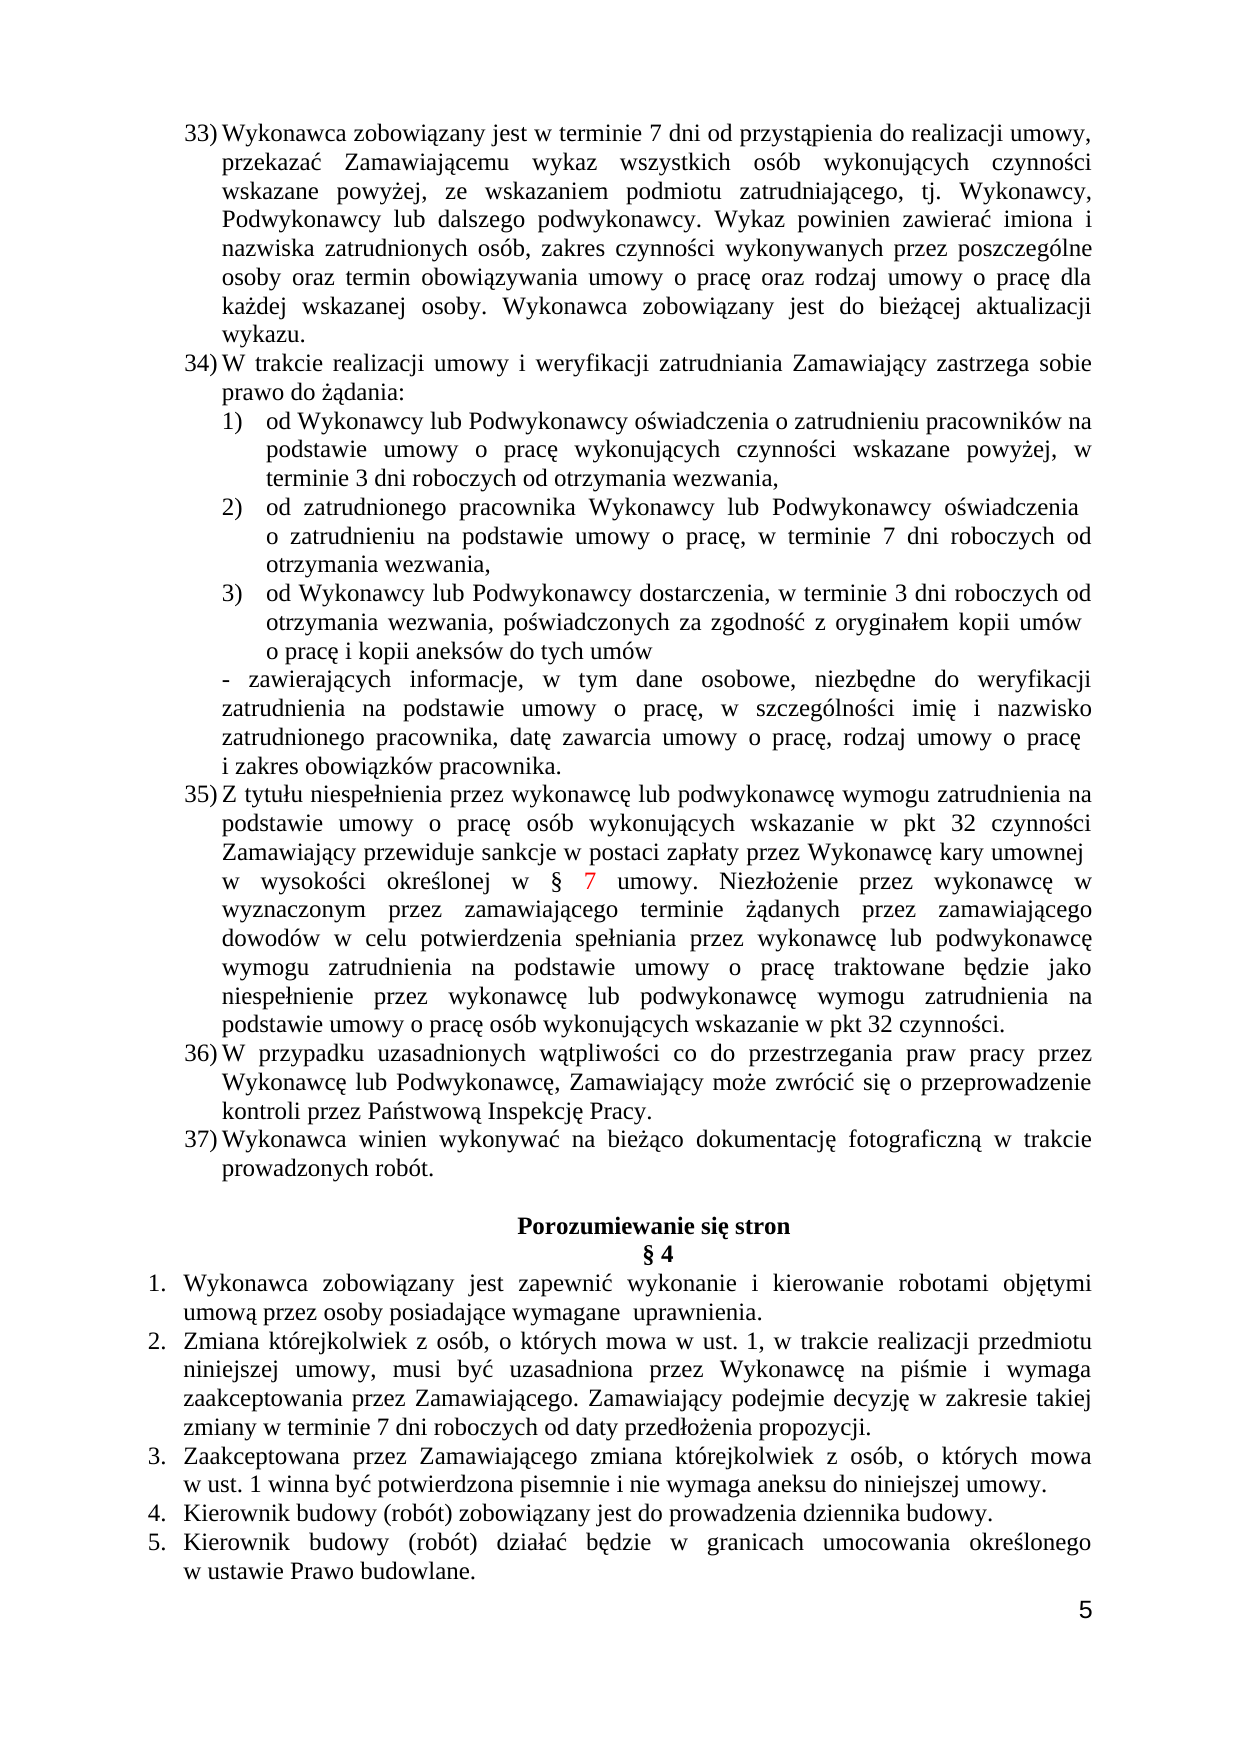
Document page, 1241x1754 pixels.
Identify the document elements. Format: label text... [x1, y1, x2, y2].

list Z tytułu niespełnienia przez wykonawcę lub podwykonawcę wymogu zatrudnienia na podstawie umowy o pracę osób wykonujących wskazanie w pkt 32 czynności Zamawiający przewiduje sankcje w postaci zapłaty przez Wykonawcę kary umownej w wysokości określonej w § 7 umowy. Niezłożenie przez wykonawcę w wyznaczonym przez zamawiającego terminie żądanych przez zamawiającego dowodów w celu potwierdzenia spełniania przez wykonawcę lub podwykonawcę wymogu zatrudnienia na podstawie umowy o pracę traktowane będzie jako niespełnienie przez wykonawcę lub podwykonawcę wymogu zatrudnienia na podstawie umowy o pracę osób wykonujących wskazanie w pkt 32 czynności. [184, 779, 1092, 1038]
list Wykonawca zobowiązany jest zapewnić wykonanie i kierowanie robotami objętymi umową przez osoby posiadające wymagane uprawnienia. [148, 1268, 1092, 1326]
text § 4 [223, 1239, 1092, 1268]
list Wykonawca winien wykonywać na bieżąco dokumentację fotograficzną w trakcie prowadzonych robót. [184, 1124, 1092, 1182]
text Porozumiewanie się stron [148, 1211, 1092, 1239]
list W przypadku uzasadnionych wątpliwości co do przestrzegania praw pracy przez Wykonawcę lub Podwykonawcę, Zamawiający może zwrócić się o przeprowadzenie kontroli przez Państwową Inspekcję Pracy. [184, 1038, 1092, 1124]
list 3) od Wykonawcy lub Podwykonawcy dostarczenia, w terminie 3 dni roboczych od otrzymania wezwania, poświadczonych za zgodność z oryginałem kopii umów o pracę i kopii aneksów do tych umów [222, 578, 1092, 664]
list Kierownik budowy (robót) zobowiązany jest do prowadzenia dziennika budowy. [148, 1498, 1092, 1527]
list 2) od zatrudnionego pracownika Wykonawcy lub Podwykonawcy oświadczenia o zatrudnieniu na podstawie umowy o pracę, w terminie 7 dni roboczych od otrzymania wezwania, [222, 492, 1092, 578]
list 1) od Wykonawcy lub Podwykonawcy oświadczenia o zatrudnieniu pracowników na podstawie umowy o pracę wykonujących czynności wskazane powyżej, w terminie 3 dni roboczych od otrzymania wezwania, [222, 406, 1092, 492]
list W trakcie realizacji umowy i weryfikacji zatrudniania Zamawiający zastrzega sobie prawo do żądania: [184, 348, 1092, 406]
list Zaakceptowana przez Zamawiającego zmiana którejkolwiek z osób, o których mowa w ust. 1 winna być potwierdzona pisemnie i nie wymaga aneksu do niniejszej umowy. [148, 1441, 1092, 1498]
list Zmiana którejkolwiek z osób, o których mowa w ust. 1, w trakcie realizacji przedmiotu niniejszej umowy, musi być uzasadniona przez Wykonawcę na piśmie i wymaga zaakceptowania przez Zamawiającego. Zamawiający podejmie decyzję w zakresie takiej zmiany w terminie 7 dni roboczych od daty przedłożenia propozycji. [148, 1326, 1092, 1441]
list Wykonawca zobowiązany jest w terminie 7 dni od przystąpienia do realizacji umowy, przekazać Zamawiającemu wykaz wszystkich osób wykonujących czynności wskazane powyżej, ze wskazaniem podmiotu zatrudniającego, tj. Wykonawcy, Podwykonawcy lub dalszego podwykonawcy. Wykaz powinien zawierać imiona i nazwiska zatrudnionych osób, zakres czynności wykonywanych przez poszczególne osoby oraz termin obowiązywania umowy o pracę oraz rodzaj umowy o pracę dla każdej wskazanej osoby. Wykonawca zobowiązany jest do bieżącej aktualizacji wykazu. [184, 118, 1092, 348]
list Kierownik budowy (robót) działać będzie w granicach umocowania określonego w ustawie Prawo budowlane. [148, 1527, 1092, 1584]
list - zawierających informacje, w tym dane osobowe, niezbędne do weryfikacji zatrudnienia na podstawie umowy o pracę, w szczególności imię i nazwisko zatrudnionego pracownika, datę zawarcia umowy o pracę, rodzaj umowy o pracę i zakres obowiązków pracownika. [222, 664, 1092, 779]
